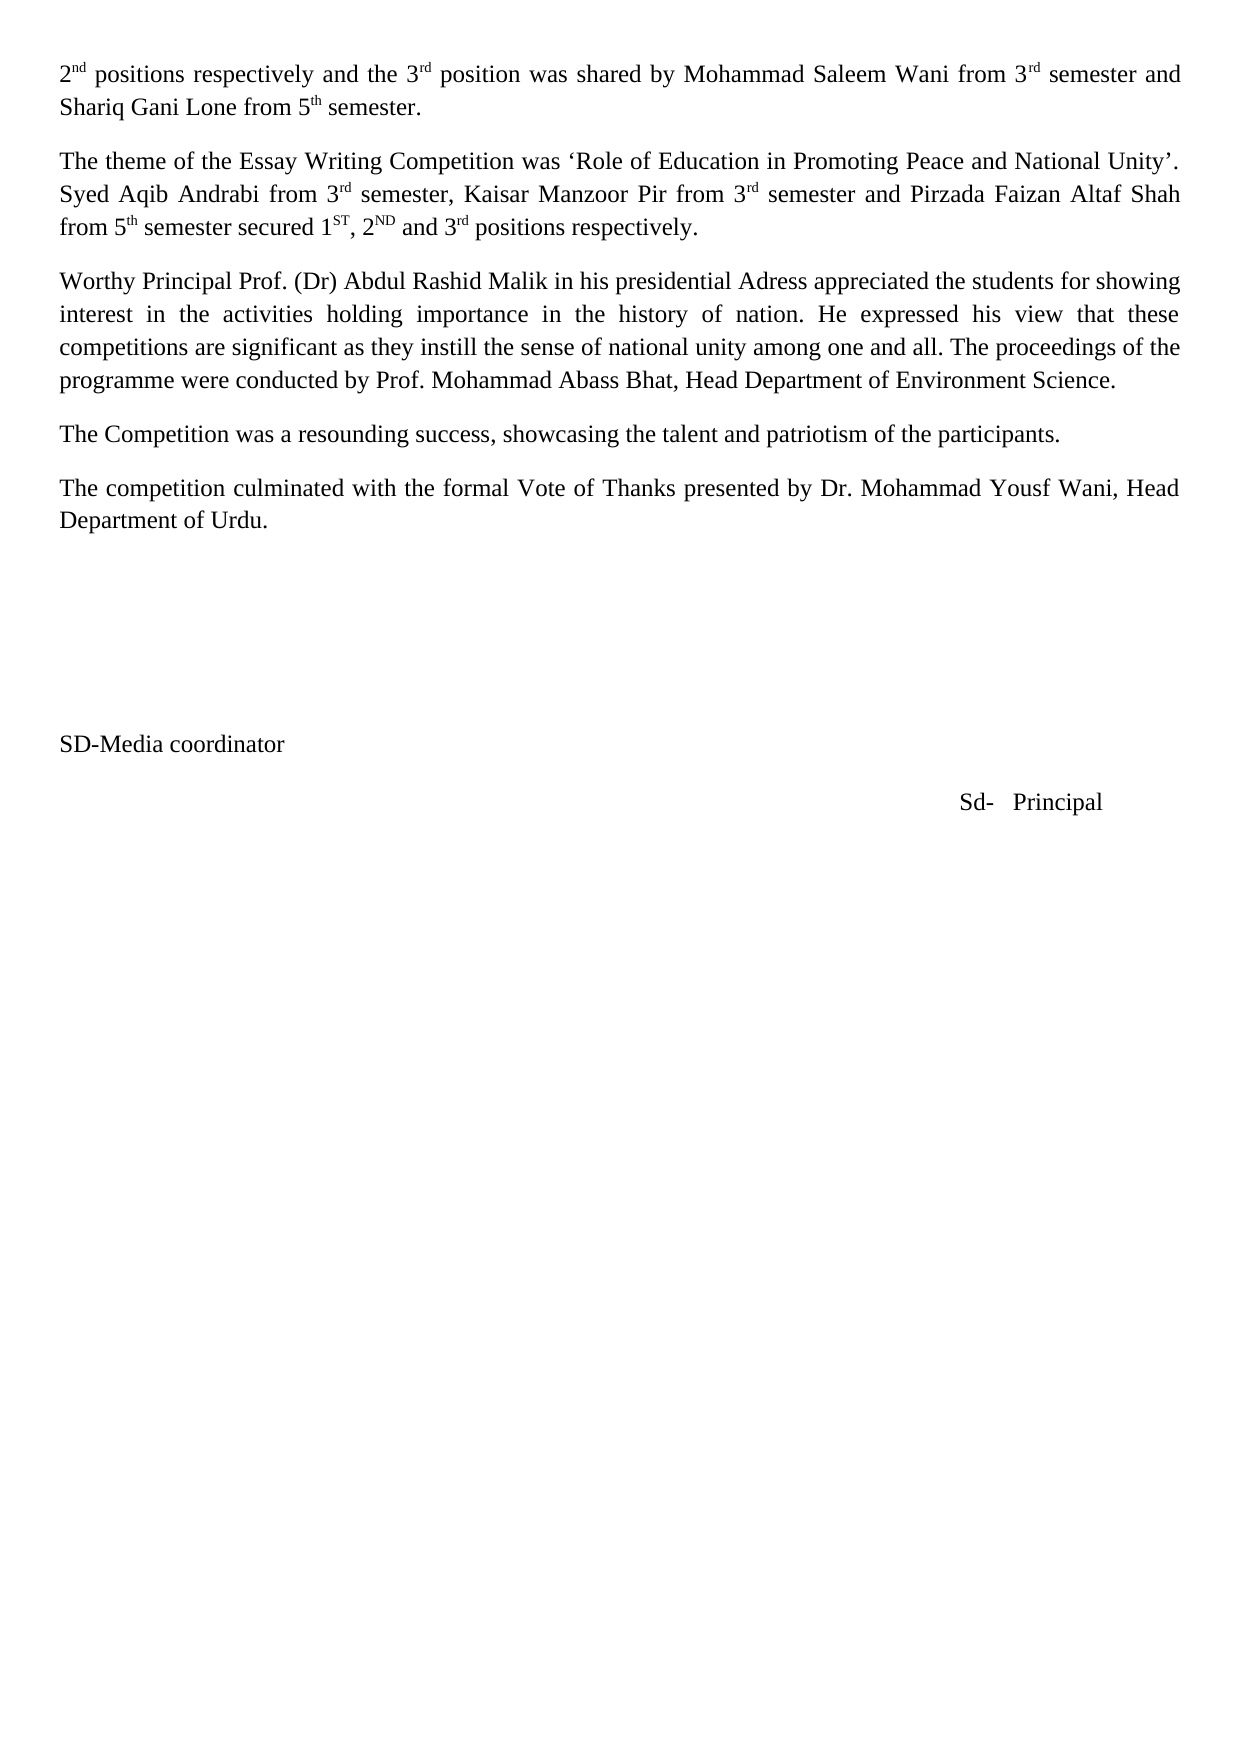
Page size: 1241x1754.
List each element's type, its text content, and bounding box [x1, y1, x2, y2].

text Sd- Principal [884, 787, 1181, 816]
text The theme of the Essay Writing Competition was ‘Role of Education in Promoting Peace and National Unity’. Syed Aqib Andrabi from 3rd semester, Kaisar Manzoor Pir from 3rd semester and Pirzada Faizan Altaf Shah from 5th semester secured 1ST, 2ND and 3rd positions respectively. [59, 146, 1181, 241]
text Worthy Principal Prof. (Dr) Abdul Rashid Malik in his presidential Adress appreciated the students for showing interest in the activities holding importance in the history of nation. He expressed his view that these competitions are significant as they instill the sense of national unity among one and all. The proceedings of the programme were conducted by Prof. Mohammad Abass Bhat, Head Department of Environment Science. [59, 266, 1181, 394]
text SD-Media coordinator [59, 729, 1181, 758]
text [59, 59, 1181, 121]
text The competition culminated with the formal Vote of Thanks presented by Dr. Mohammad Yousf Wani, Head Department of Urdu. [59, 473, 1181, 534]
text The Competition was a resounding success, showcasing the talent and patriotism of the participants. [59, 419, 1181, 447]
